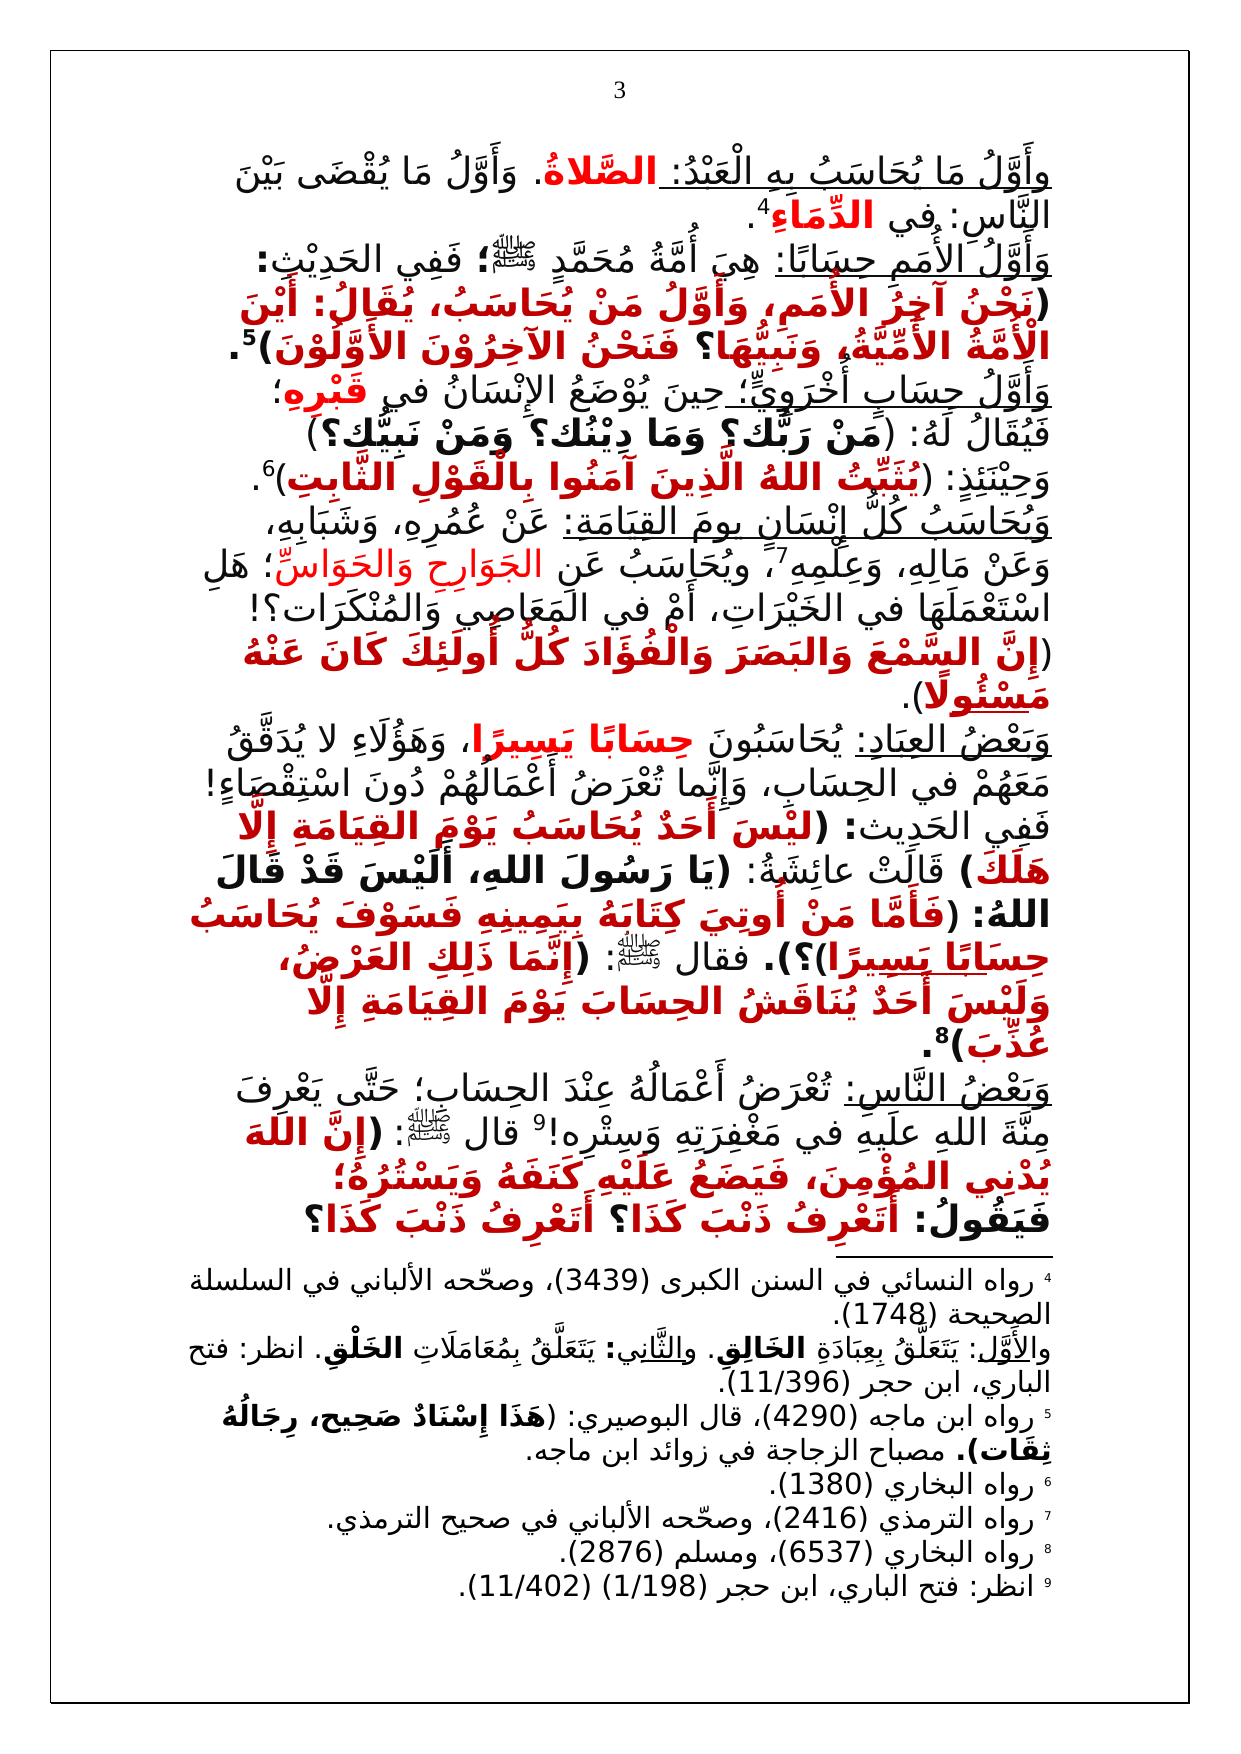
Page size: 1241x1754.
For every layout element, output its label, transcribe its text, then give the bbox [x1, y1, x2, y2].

text وَأَوَّلُ حِسَابٍ أُخْرَوِيٍّ؛ حِينَ يُوْضَعُ الإِنْسَانُ في قَبْرِهِ؛ فَيُقَالُ لَهُ: (مَنْ رَبُّك؟ وَمَا دِيْنُك؟ وَمَنْ نَبِيُّك؟) وَحِيْنَئِذٍ: ﴿يُثَبِّتُ اللهُ الَّذِينَ آمَنُوا بِالْقَوْلِ الثَّابِتِ﴾. [187, 368, 1052, 499]
text وَبَعْضُ العِبَادِ: يُحَاسَبُونَ حِسَابًا يَسِيرًا، وَهَؤُلَاءِ لا يُدَقَّقُ مَعَهُمْ في الحِسَابِ، وَإِنَّما تُعْرَضُ أَعْمَالُهُمْ دُونَ اسْتِقْصَاءٍ! فَفِي الحَدِيث: (ليْسَ أَحَدٌ يُحَاسَبُ يَوْمَ القِيَامَةِ إِلَّا هَلَكَ) قَالَتْ عائِشَةُ: (يَا رَسُولَ اللهِ، أَلَيْسَ قَدْ قَالَ اللهُ: ﴿فَأَمَّا مَنْ أُوتِيَ كِتَابَهُ بِيَمِينِهِ فَسَوْفَ يُحَاسَبُ حِسَابًا يَسِيرًا﴾؟). فقال ﷺ: (إِنَّمَا ذَلِكِ العَرْضُ، وَلَيْسَ أَحَدٌ يُنَاقَشُ الحِسَابَ يَوْمَ القِيَامَةِ إِلَّا عُذِّبَ). [187, 718, 1052, 1067]
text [187, 1067, 1052, 1242]
text وَأَوَّلُ الأُمَمِ حِسَابًا: هِيَ أُمَّةُ مُحَمَّدٍ ﷺ؛ فَفِي الحَدِيْثِ: (نَحْنُ آخِرُ الأُمَمِ، وَأَوَّلُ مَنْ يُحَاسَبُ، يُقَالُ: أَيْنَ الْأُمَّةُ الأُمِّيَّةُ، وَنَبِيُّهَا؟ فَنَحْنُ الآخِرُوْنَ الأَوَّلُوْنَ). [187, 237, 1052, 368]
text وأَوَّلُ مَا يُحَاسَبُ بِهِ الْعَبْدُ: الصَّلاةُ. وَأَوَّلُ مَا يُقْضَى بَيْنَ النَّاسِ: في الدِّمَاءِ. [187, 150, 1052, 237]
text وَيُحَاسَبُ كُلُّ إِنْسَانٍ يومَ القِيَامَةِ: عَنْ عُمُرِهِ، وَشَبَابِهِ، وَعَنْ مَالِهِ، وَعِلْمِهِ، ويُحَاسَبُ عَنِ الجَوَارِحِ وَالحَوَاسِّ؛ هَلِ اسْتَعْمَلَهَا في الخَيْرَاتِ، أَمْ في المَعَاصِي وَالمُنْكَرَات؟! ﴿إِنَّ السَّمْعَ وَالبَصَرَ وَالْفُؤَادَ كُلُّ أُولَئِكَ كَانَ عَنْهُ مَسْئُولًا﴾. [187, 499, 1052, 718]
